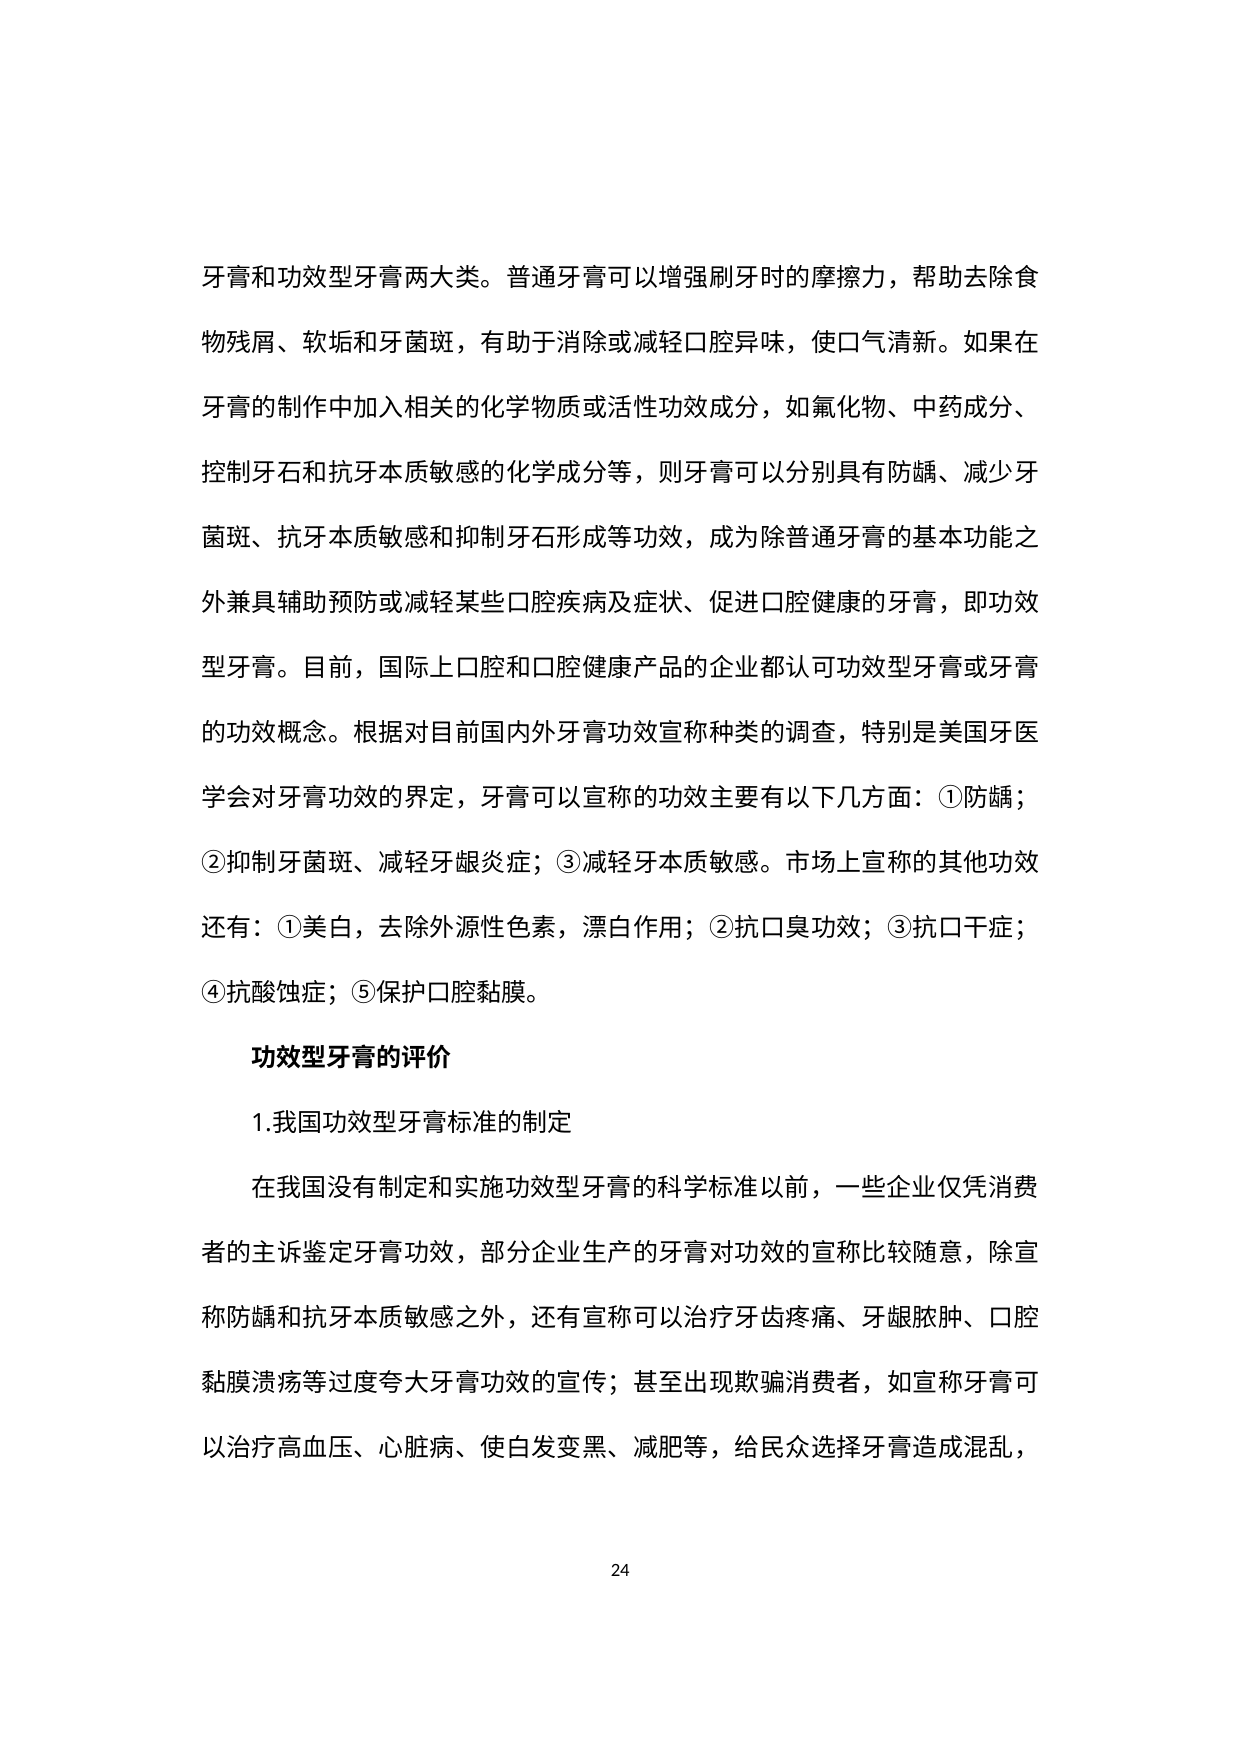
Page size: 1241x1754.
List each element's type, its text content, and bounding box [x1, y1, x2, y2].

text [201, 1153, 1039, 1478]
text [201, 243, 1039, 1023]
text 1.我国功效型牙膏标准的制定 [201, 1088, 1039, 1153]
text 功效型牙膏的评价 [201, 1023, 1039, 1088]
